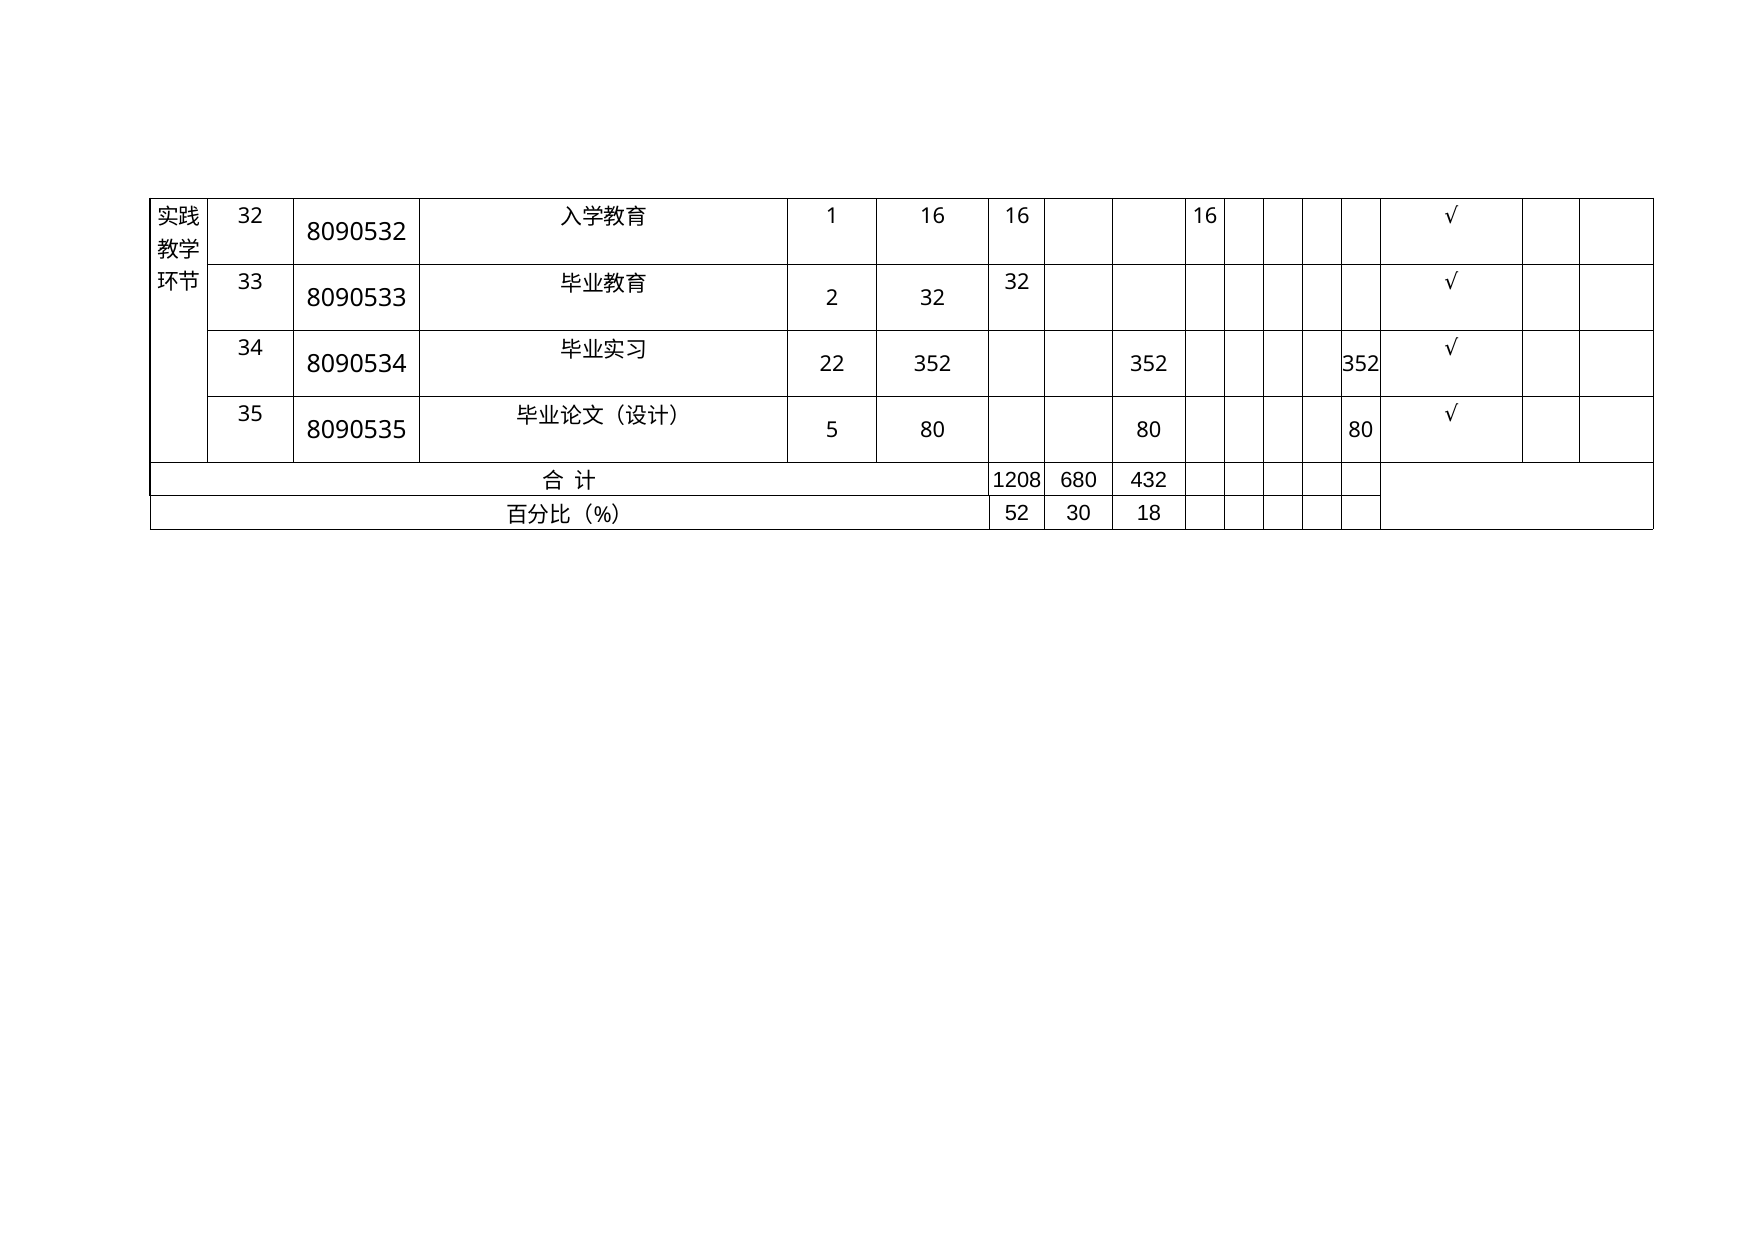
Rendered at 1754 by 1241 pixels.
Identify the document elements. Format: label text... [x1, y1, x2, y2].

table_cell [1523, 331, 1579, 396]
table_cell 80 [877, 397, 988, 462]
table_cell [1264, 265, 1302, 330]
table_cell 2 [788, 265, 876, 330]
table_cell 入学教育 [420, 199, 787, 264]
table_cell 百分比（%） [151, 496, 989, 529]
table_cell [1381, 463, 1653, 529]
table_cell [1225, 496, 1263, 529]
table_cell √ [1381, 397, 1522, 462]
table_cell 32 [208, 199, 293, 264]
table_cell [1186, 265, 1224, 330]
table_cell 18 [1113, 496, 1185, 529]
table_cell [1264, 496, 1302, 529]
table_cell [1113, 199, 1185, 264]
table_cell 352 [1113, 331, 1185, 396]
table_cell [1580, 265, 1653, 330]
table_cell 52 [990, 496, 1044, 529]
table_cell 1208 [989, 463, 1044, 495]
table_cell [1342, 463, 1380, 495]
table_cell [1045, 265, 1112, 330]
table_cell [1225, 199, 1263, 264]
table_cell [1342, 496, 1380, 529]
table_cell 8090534 [294, 331, 419, 396]
table_cell 432 [1113, 463, 1185, 495]
table_cell [1342, 199, 1380, 264]
table_cell 32 [989, 265, 1044, 330]
table_cell [1580, 199, 1653, 264]
table_cell [989, 397, 1044, 462]
table_cell [1303, 199, 1341, 264]
table_cell [1225, 265, 1263, 330]
table_cell 80 [1342, 397, 1380, 462]
table_cell 34 [208, 331, 293, 396]
table_cell 16 [877, 199, 988, 264]
table_cell [1303, 331, 1341, 396]
table_cell [1264, 331, 1302, 396]
table_cell [1225, 463, 1263, 495]
table_cell √ [1381, 331, 1522, 396]
table_cell [1264, 397, 1302, 462]
table_cell 352 [1342, 331, 1380, 396]
table_cell [1523, 397, 1579, 462]
table_cell [1580, 397, 1653, 462]
table_cell 80 [1113, 397, 1185, 462]
table_cell 352 [877, 331, 988, 396]
table_cell 毕业教育 [420, 265, 787, 330]
table_cell 22 [788, 331, 876, 396]
table_cell 1 [788, 199, 876, 264]
table_cell [1303, 496, 1341, 529]
table_cell 16 [1186, 199, 1224, 264]
table_cell 毕业论文（设计） [420, 397, 787, 462]
table_cell 16 [989, 199, 1044, 264]
table_cell √ [1381, 265, 1522, 330]
table_cell [1186, 496, 1224, 529]
table_cell [1186, 397, 1224, 462]
table_cell 680 [1045, 463, 1112, 495]
table_cell 8090535 [294, 397, 419, 462]
table_cell 30 [1045, 496, 1112, 529]
table_cell 合 计 [151, 463, 988, 495]
table_cell 35 [208, 397, 293, 462]
table_cell [1303, 265, 1341, 330]
table_cell 32 [877, 265, 988, 330]
table_cell [1186, 463, 1224, 495]
table_cell [1264, 199, 1302, 264]
table_cell [1303, 463, 1341, 495]
table_cell √ [1381, 199, 1522, 264]
table_cell [1045, 199, 1112, 264]
table_cell [1264, 463, 1302, 495]
table_cell 实践教学环节 [151, 199, 207, 462]
table_cell [1523, 199, 1579, 264]
table_cell [1045, 397, 1112, 462]
table_cell 8090533 [294, 265, 419, 330]
table_cell 33 [208, 265, 293, 330]
table_cell [1225, 397, 1263, 462]
table_cell [989, 331, 1044, 396]
table_cell [1225, 331, 1263, 396]
table_cell 5 [788, 397, 876, 462]
table_cell [1045, 331, 1112, 396]
table_cell 8090532 [294, 199, 419, 264]
table_cell [1303, 397, 1341, 462]
table_cell 毕业实习 [420, 331, 787, 396]
table_cell [1342, 265, 1380, 330]
table_cell [1113, 265, 1185, 330]
table_cell [1523, 265, 1579, 330]
table_cell [1580, 331, 1653, 396]
table_cell [1186, 331, 1224, 396]
